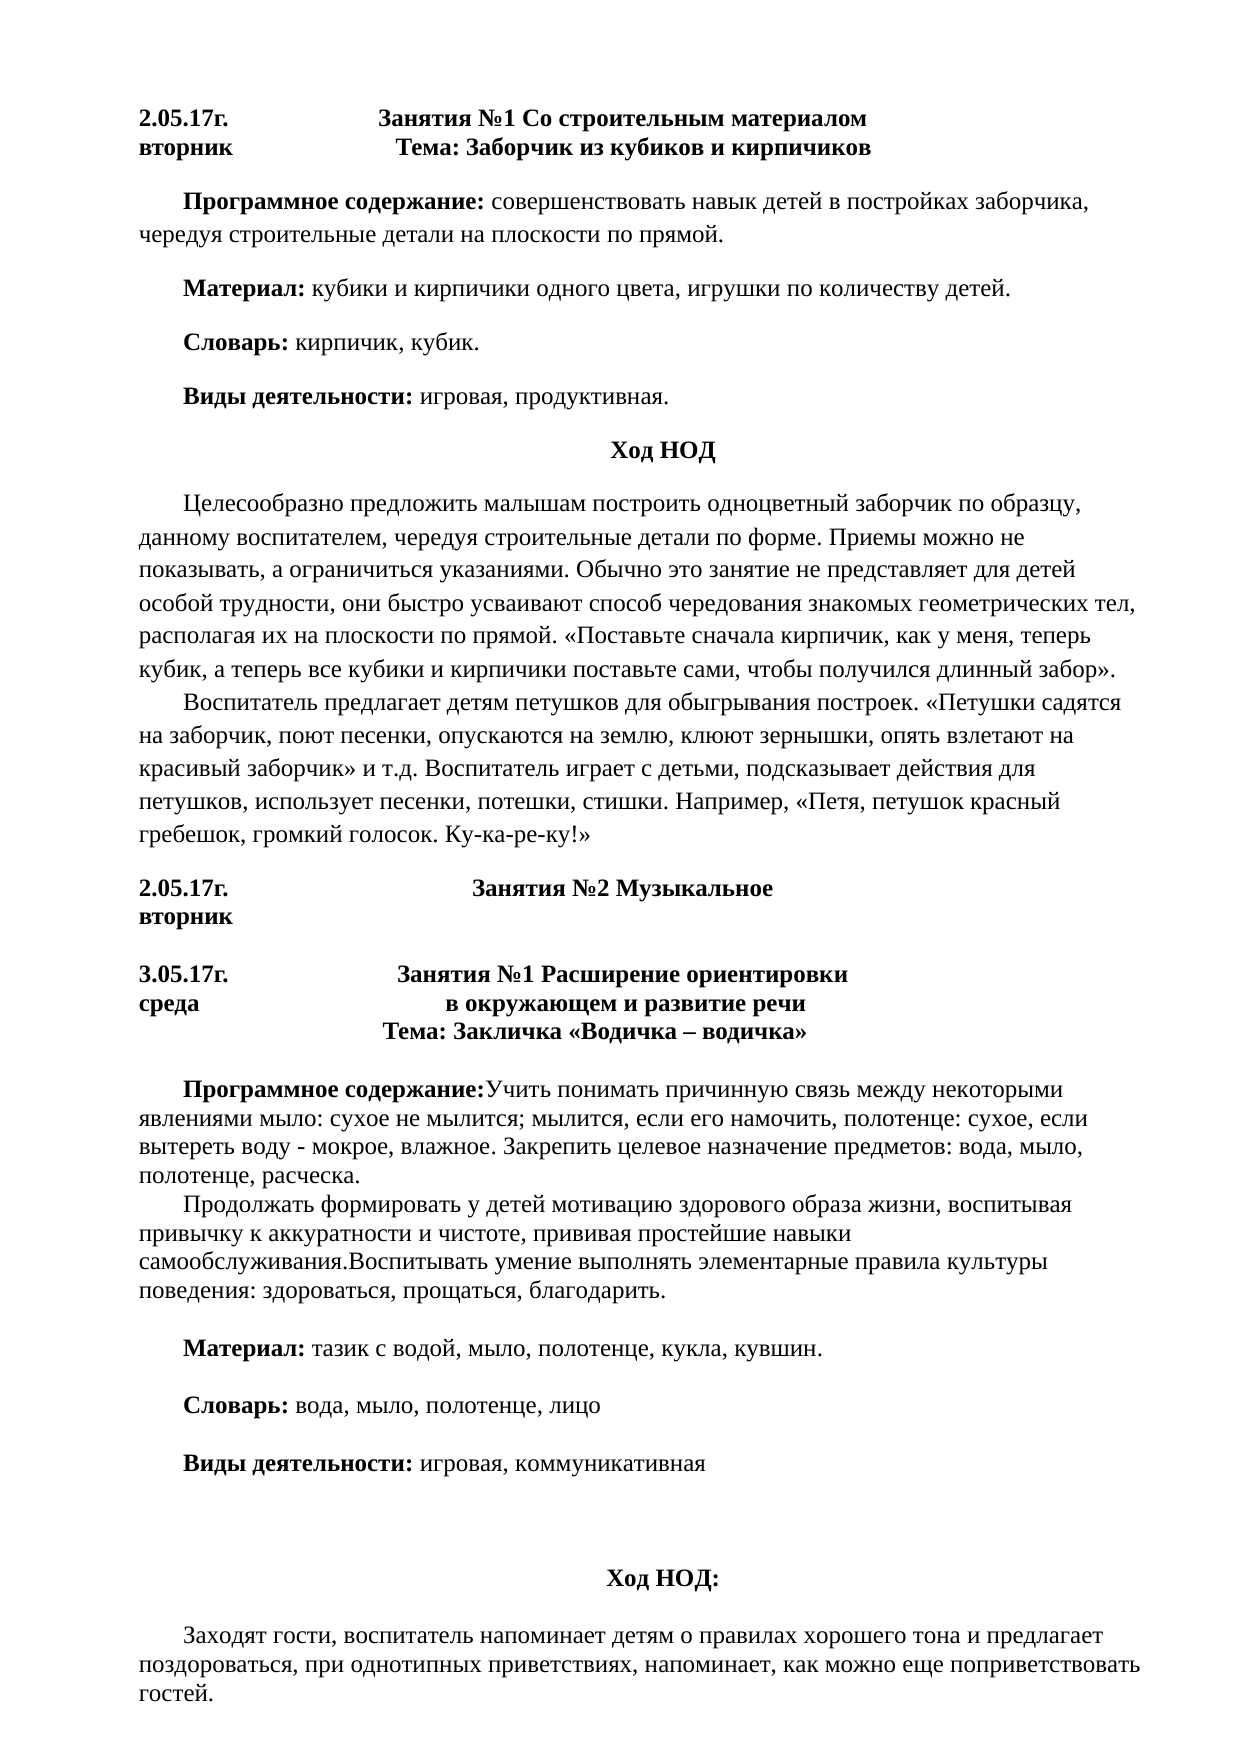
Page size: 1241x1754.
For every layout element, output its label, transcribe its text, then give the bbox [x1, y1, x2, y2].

text 2.05.17г. Занятия №1 Со строительным материалом [138, 103, 1143, 132]
text Ход НОД [138, 435, 1143, 463]
text Словарь: вода, мыло, полотенце, лицо [138, 1390, 1143, 1419]
text Словарь: кирпичик, кубик. [138, 327, 1143, 356]
text Материал: кубики и кирпичики одного цвета, игрушки по количеству детей. [138, 273, 1143, 302]
text Тема: Закличка «Водичка – водичка» [138, 1016, 1143, 1045]
text Программное содержание:Учить понимать причинную связь между некоторыми явлениями мыло: сухое не мылится; мылится, если его намочить, полотенце: сухое, если вытереть воду - мокрое, влажное. Закрепить целевое назначение предметов: вода, мыло, полотенце, расческа. [138, 1074, 1143, 1189]
text Программное содержание: совершенствовать навык детей в постройках заборчика, чередуя строительные детали на плоскости по прямой. [138, 186, 1143, 248]
text 2.05.17г. Занятия №2 Музыкальное [138, 873, 1143, 901]
text Заходят гости, воспитатель напоминает детям о правилах хорошего тона и предлагает поздороваться, при однотипных приветствиях, напоминает, как можно еще поприветствовать гостей. [138, 1620, 1143, 1706]
text Виды деятельности: игровая, продуктивная. [138, 381, 1143, 409]
text вторник Тема: Заборчик из кубиков и кирпичиков [138, 132, 1143, 161]
text Ход НОД: [138, 1563, 1143, 1591]
text вторник [138, 901, 1143, 930]
text Продолжать формировать у детей мотивацию здорового образа жизни, воспитывая привычку к аккуратности и чистоте, прививая простейшие навыки самообслуживания.Воспитывать умение выполнять элементарные правила культуры поведения: здороваться, прощаться, благодарить. [138, 1189, 1143, 1304]
text среда в окружающем и развитие речи [138, 988, 1143, 1016]
text Воспитатель предлагает детям петушков для обыгрывания построек. «Петушки садятся на заборчик, поют песенки, опускаются на землю, клюют зернышки, опять взлетают на красивый заборчик» и т.д. Воспитатель играет с детьми, подсказывает действия для петушков, использует песенки, потешки, стишки. Например, «Петя, петушок красный гребешок, громкий голосок. Ку-ка-ре-ку!» [138, 687, 1143, 847]
text Целесообразно предложить малышам построить одноцветный заборчик по образцу, данному воспитателем, чередуя строительные детали по форме. Приемы можно не показывать, а ограничиться указаниями. Обычно это занятие не представляет для детей особой трудности, они быстро усваивают способ чередования знакомых геометрических тел, располагая их на плоскости по прямой. «Поставьте сначала кирпичик, как у меня, теперь кубик, а теперь все кубики и кирпичики поставьте сами, чтобы получился длинный забор». [138, 488, 1143, 682]
text Материал: тазик с водой, мыло, полотенце, кукла, кувшин. [138, 1333, 1143, 1361]
text Виды деятельности: игровая, коммуникативная [138, 1448, 1143, 1476]
text 3.05.17г. Занятия №1 Расширение ориентировки [138, 959, 1143, 988]
